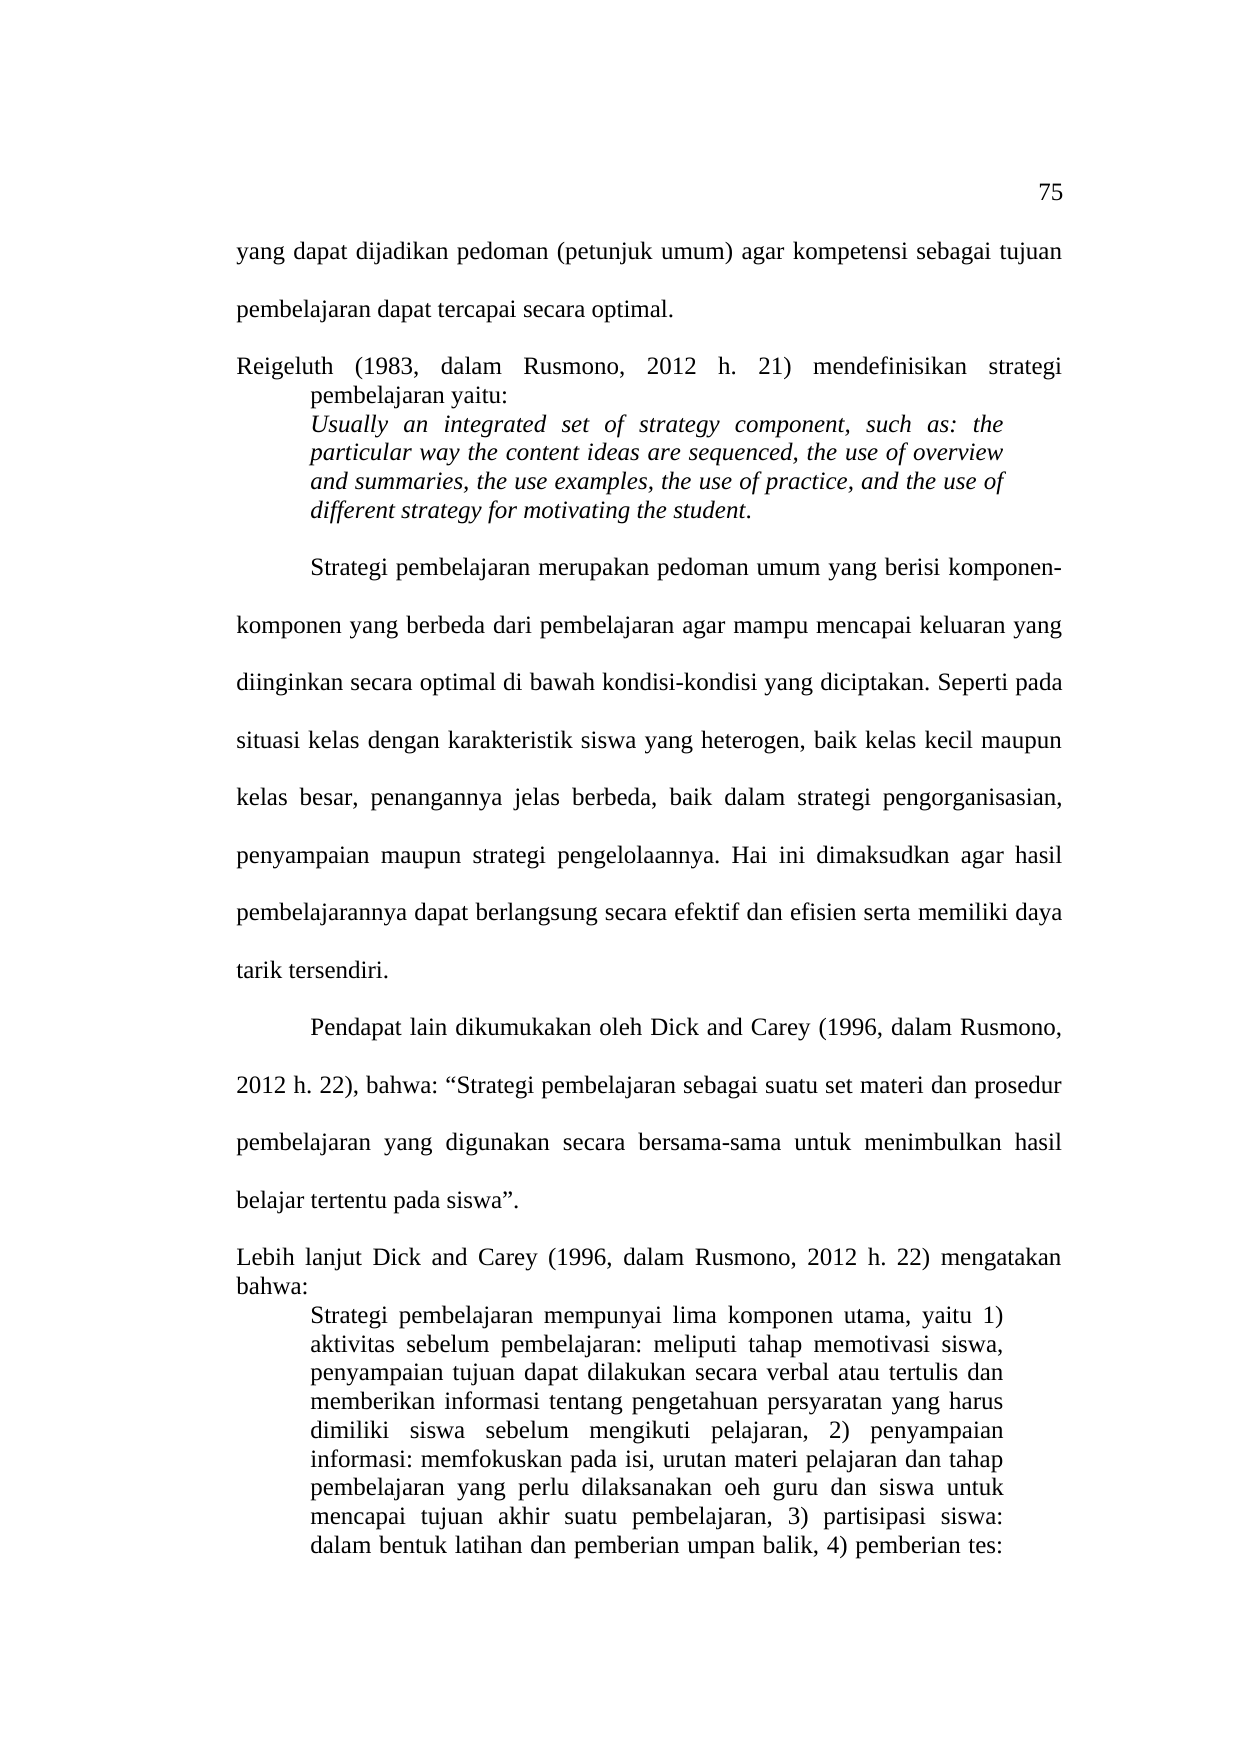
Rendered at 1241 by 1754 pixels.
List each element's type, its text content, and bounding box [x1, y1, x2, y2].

list Lebih lanjut Dick and Carey (1996, dalam Rusmono, 2012 h. 22) mengatakan bahwa: [236, 1242, 1063, 1300]
list Usually an integrated set of strategy component, such as: the particular way the content ideas are sequenced, the use of overview and summaries, the use examples, the use of practice, and the use of different strategy for motivating the student. [310, 409, 1004, 524]
list Pendapat lain dikumukakan oleh Dick and Carey (1996, dalam Rusmono, 2012 h. 22), bahwa: “Strategi pembelajaran sebagai suatu set materi dan prosedur pembelajaran yang digunakan secara bersama-sama untuk menimbulkan hasil belajar tertentu pada siswa”. [236, 1012, 1063, 1214]
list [236, 236, 1063, 322]
list Strategi pembelajaran merupakan pedoman umum yang berisi komponen-komponen yang berbeda dari pembelajaran agar mampu mencapai keluaran yang diinginkan secara optimal di bawah kondisi-kondisi yang diciptakan. Seperti pada situasi kelas dengan karakteristik siswa yang heterogen, baik kelas kecil maupun kelas besar, penangannya jelas berbeda, baik dalam strategi pengorganisasian, penyampaian maupun strategi pengelolaannya. Hai ini dimaksudkan agar hasil pembelajarannya dapat berlangsung secara efektif dan efisien serta memiliki daya tarik tersendiri. [236, 552, 1063, 984]
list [310, 1300, 1004, 1559]
list Reigeluth (1983, dalam Rusmono, 2012 h. 21) mendefinisikan strategi pembelajaran yaitu: [236, 351, 1063, 409]
